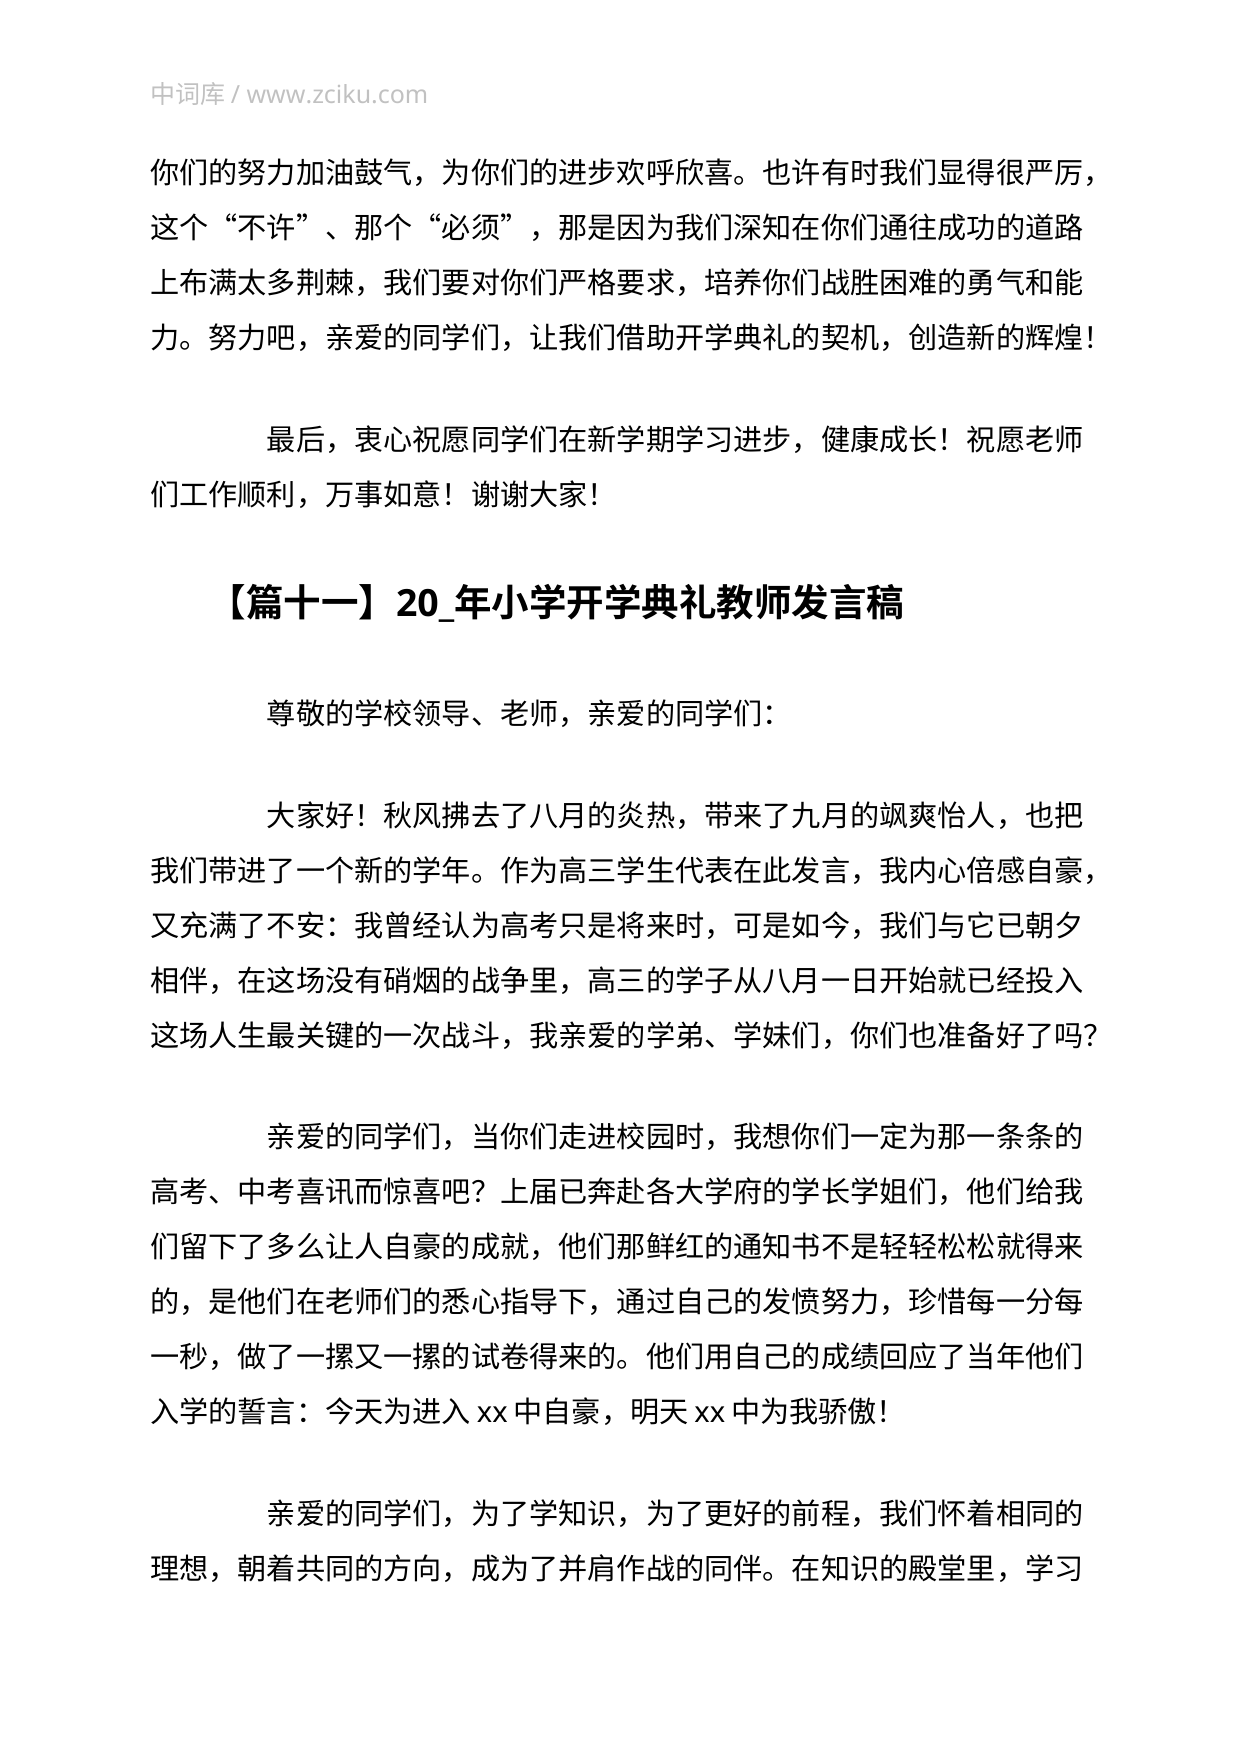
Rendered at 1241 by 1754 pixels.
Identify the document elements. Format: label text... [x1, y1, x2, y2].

text 最后，衷心祝愿同学们在新学期学习进步，健康成长！祝愿老师们工作顺利，万事如意！谢谢大家！ [150, 416, 1090, 514]
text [150, 150, 1090, 357]
text 【篇十一】20_年小学开学典礼教师发言稿 [150, 573, 1090, 628]
text 大家好！秋风拂去了八月的炎热，带来了九月的飒爽怡人，也把我们带进了一个新的学年。作为高三学生代表在此发言，我内心倍感自豪，又充满了不安：我曾经认为高考只是将来时，可是如今，我们与它已朝夕相伴，在这场没有硝烟的战争里，高三的学子从八月一日开始就已经投入这场人生最关键的一次战斗，我亲爱的学弟、学妹们，你们也准备好了吗？ [150, 792, 1090, 1054]
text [150, 1490, 1090, 1587]
text 亲爱的同学们，当你们走进校园时，我想你们一定为那一条条的高考、中考喜讯而惊喜吧？上届已奔赴各大学府的学长学姐们，他们给我们留下了多么让人自豪的成就，他们那鲜红的通知书不是轻轻松松就得来的，是他们在老师们的悉心指导下，通过自己的发愤努力，珍惜每一分每一秒，做了一摞又一摞的试卷得来的。他们用自己的成绩回应了当年他们入学的誓言：今天为进入xx中自豪，明天xx中为我骄傲！ [150, 1114, 1090, 1431]
text 尊敬的学校领导、老师，亲爱的同学们： [150, 691, 1090, 733]
